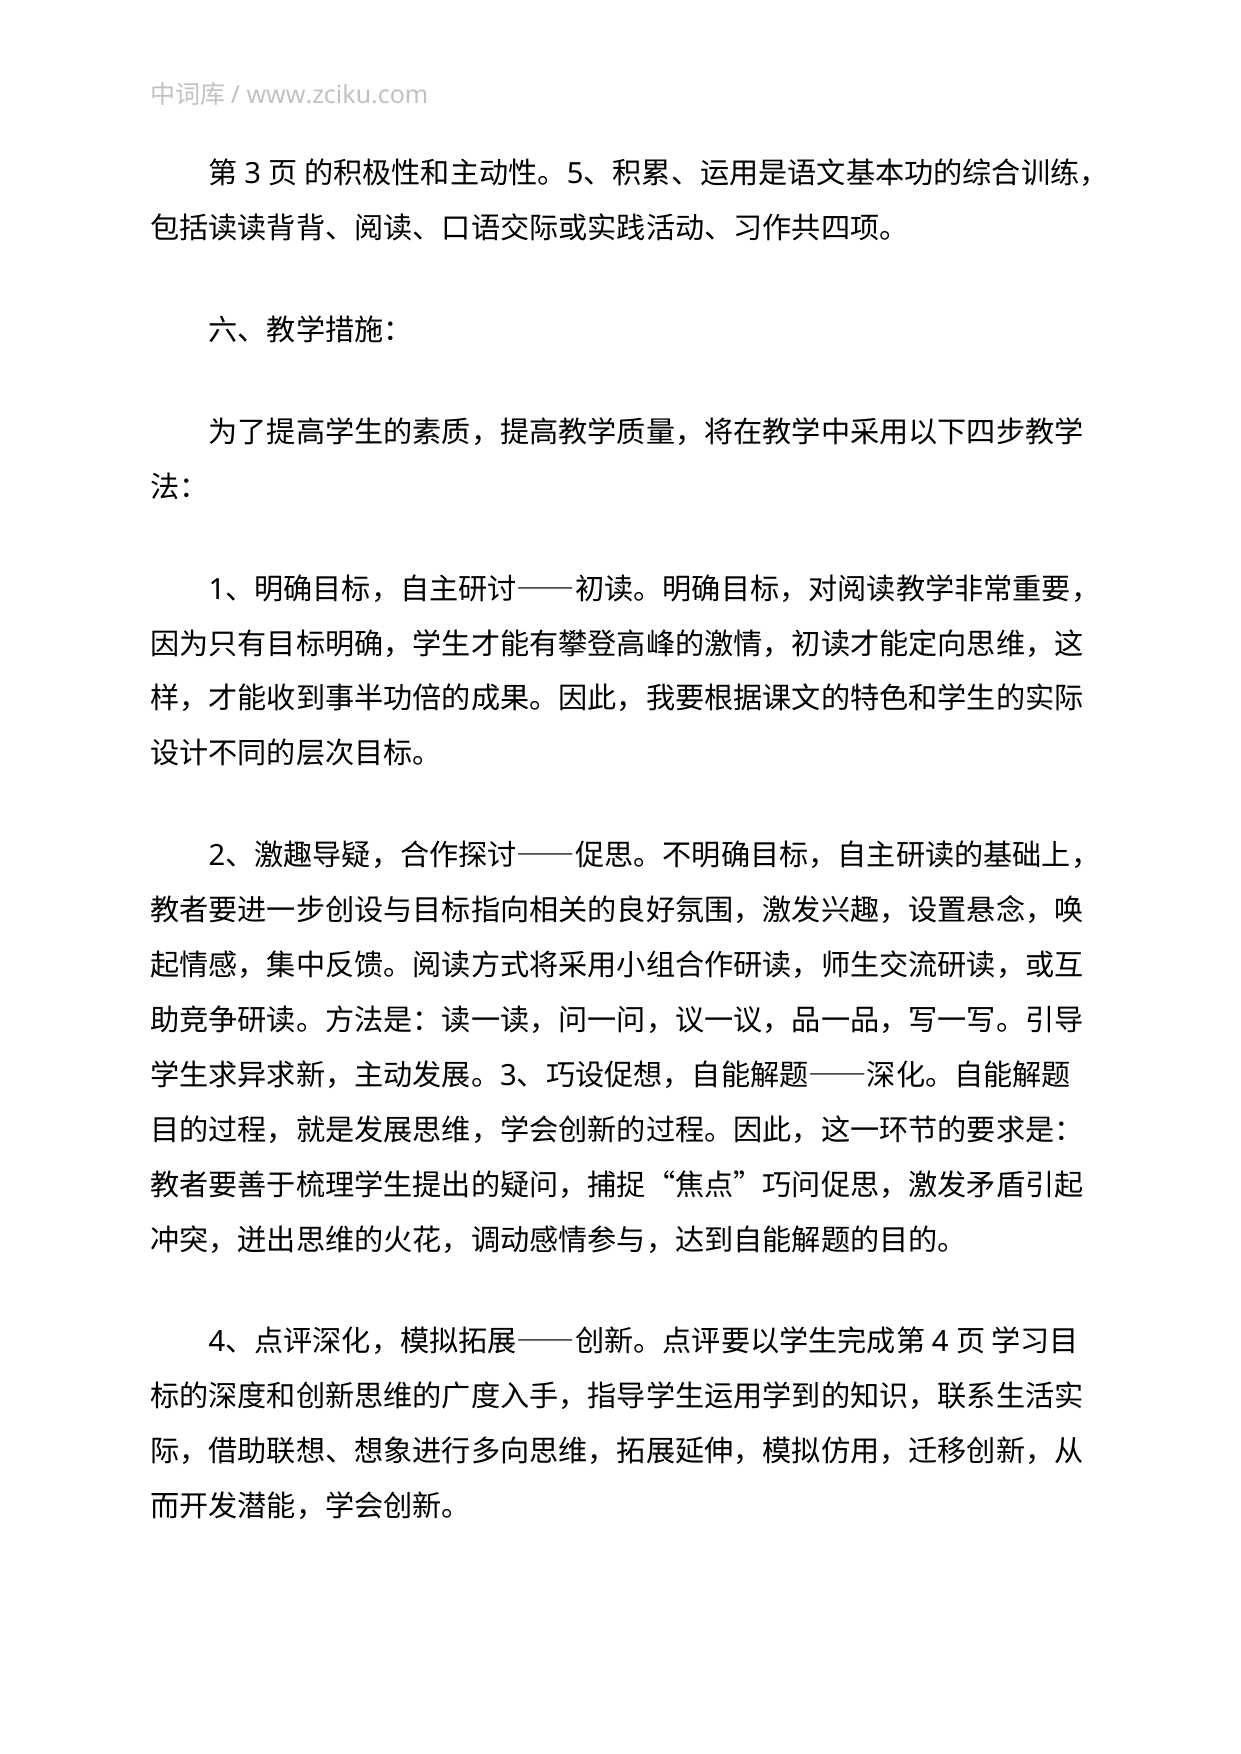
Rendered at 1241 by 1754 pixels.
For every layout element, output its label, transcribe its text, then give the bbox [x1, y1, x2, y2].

text 第 3 页 的积极性和主动性。5、积累、运用是语文基本功的综合训练，包括读读背背、阅读、口语交际或实践活动、习作共四项。 [150, 150, 1090, 247]
text 六、教学措施： [150, 307, 1090, 349]
text 4、点评深化，模拟拓展——创新。点评要以学生完成第 4 页 学习目标的深度和创新思维的广度入手，指导学生运用学到的知识，联系生活实际，借助联想、想象进行多向思维，拓展延伸，模拟仿用，迁移创新，从而开发潜能，学会创新。 [150, 1318, 1090, 1525]
text 1、明确目标，自主研讨——初读。明确目标，对阅读教学非常重要，因为只有目标明确，学生才能有攀登高峰的激情，初读才能定向思维，这样，才能收到事半功倍的成果。因此，我要根据课文的特色和学生的实际设计不同的层次目标。 [150, 565, 1090, 772]
text 为了提高学生的素质，提高教学质量，将在教学中采用以下四步教学法： [150, 408, 1090, 506]
text 2、激趣导疑，合作探讨——促思。不明确目标，自主研读的基础上，教者要进一步创设与目标指向相关的良好氛围，激发兴趣，设置悬念，唤起情感，集中反馈。阅读方式将采用小组合作研读，师生交流研读，或互助竞争研读。方法是：读一读，问一问，议一议，品一品，写一写。引导学生求异求新，主动发展。3、巧设促想，自能解题——深化。自能解题目的过程，就是发展思维，学会创新的过程。因此，这一环节的要求是：教者要善于梳理学生提出的疑问，捕捉“焦点”巧问促思，激发矛盾引起冲突，迸出思维的火花，调动感情参与，达到自能解题的目的。 [150, 832, 1090, 1258]
